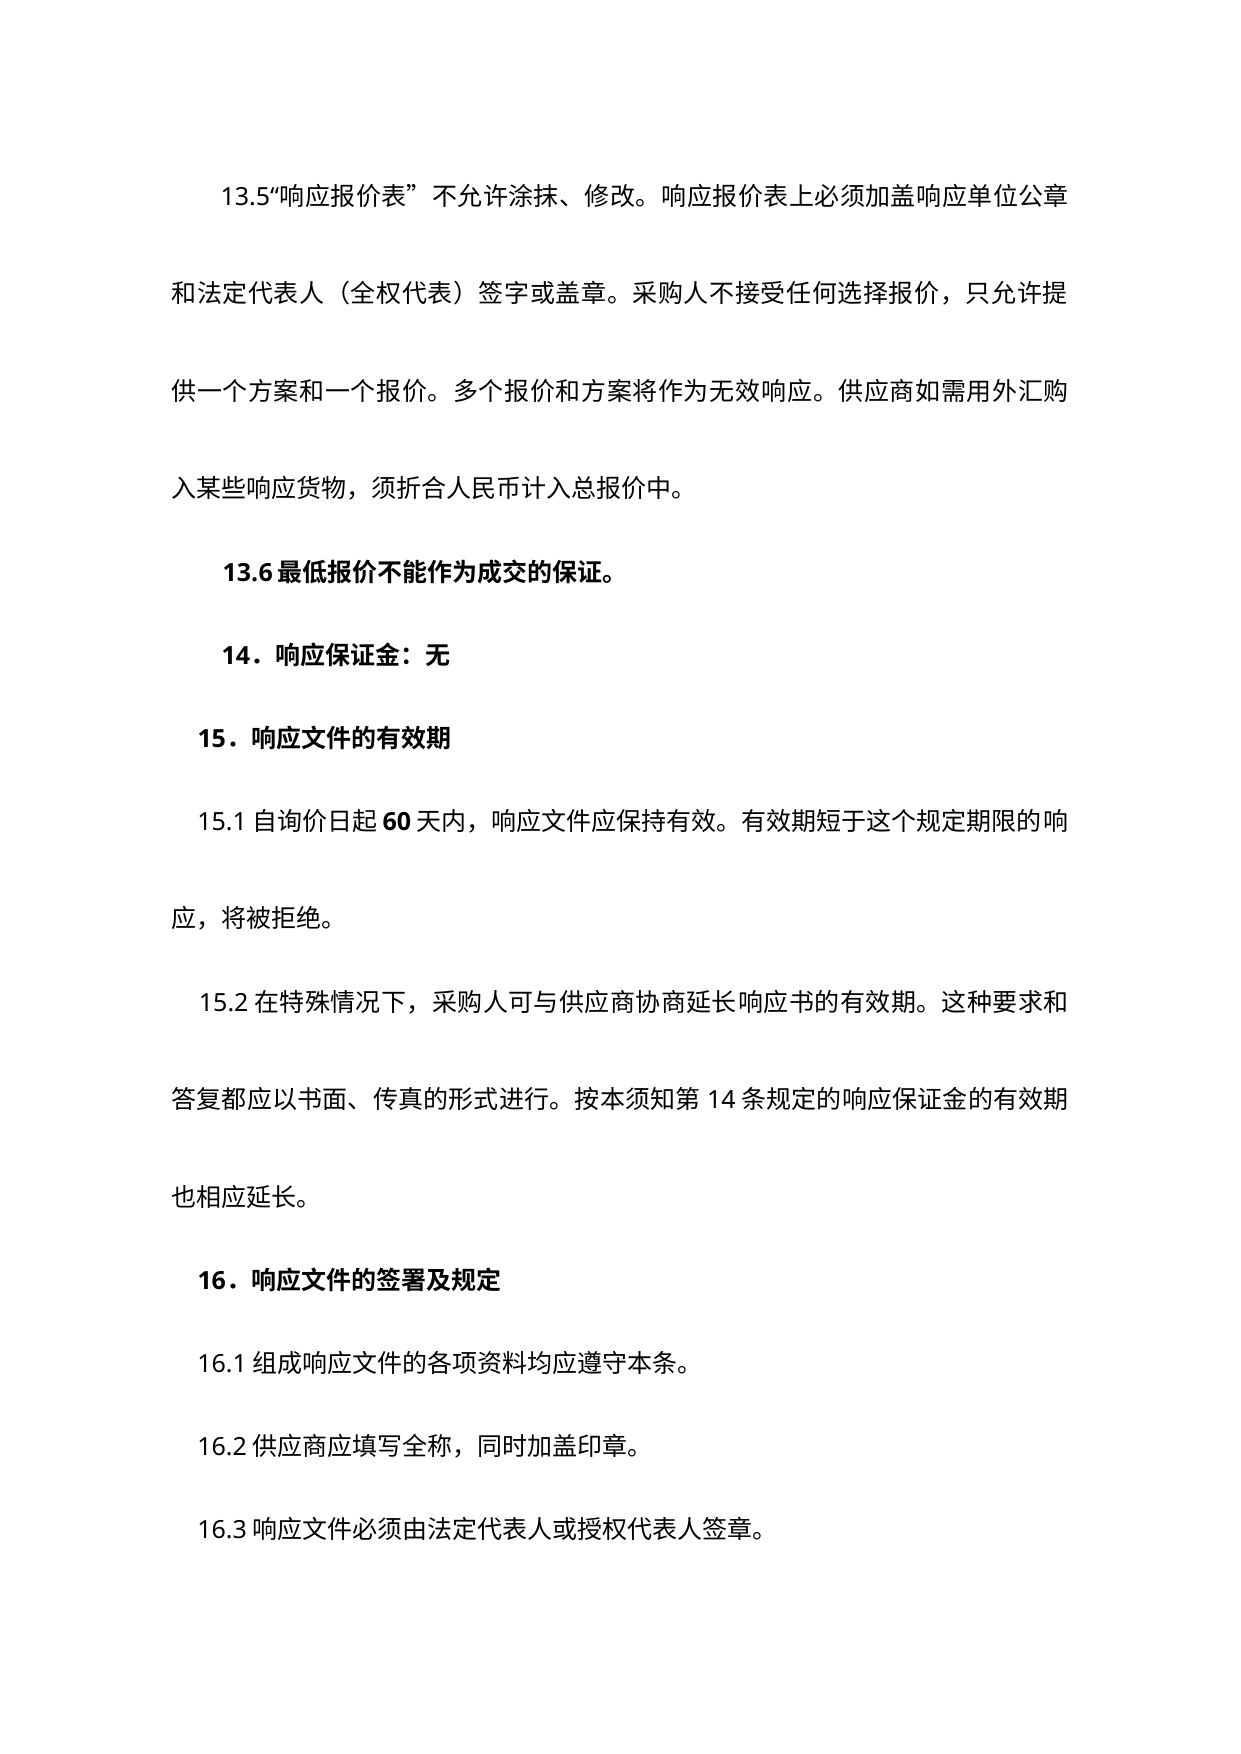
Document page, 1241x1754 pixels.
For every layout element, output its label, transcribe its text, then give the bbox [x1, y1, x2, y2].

text 14．响应保证金：无 [171, 621, 1069, 686]
text 15．响应文件的有效期 [171, 704, 1069, 769]
text 13.6最低报价不能作为成交的保证。 [171, 538, 1069, 603]
text 16．响应文件的签署及规定 [171, 1246, 1069, 1311]
text 13.5“响应报价表”不允许涂抹、修改。响应报价表上必须加盖响应单位公章和法定代表人（全权代表）签字或盖章。采购人不接受任何选择报价，只允许提供一个方案和一个报价。多个报价和方案将作为无效响应。供应商如需用外汇购入某些响应货物，须折合人民币计入总报价中。 [171, 162, 1069, 519]
text 16.2供应商应填写全称，同时加盖印章。 [171, 1412, 1069, 1477]
text 15.2在特殊情况下，采购人可与供应商协商延长响应书的有效期。这种要求和答复都应以书面、传真的形式进行。按本须知第14条规定的响应保证金的有效期也相应延长。 [171, 968, 1069, 1228]
text 16.1组成响应文件的各项资料均应遵守本条。 [171, 1329, 1069, 1394]
text 15.1自询价日起60天内，响应文件应保持有效。有效期短于这个规定期限的响应，将被拒绝。 [171, 787, 1069, 949]
text 16.3响应文件必须由法定代表人或授权代表人签章。 [171, 1495, 1069, 1560]
